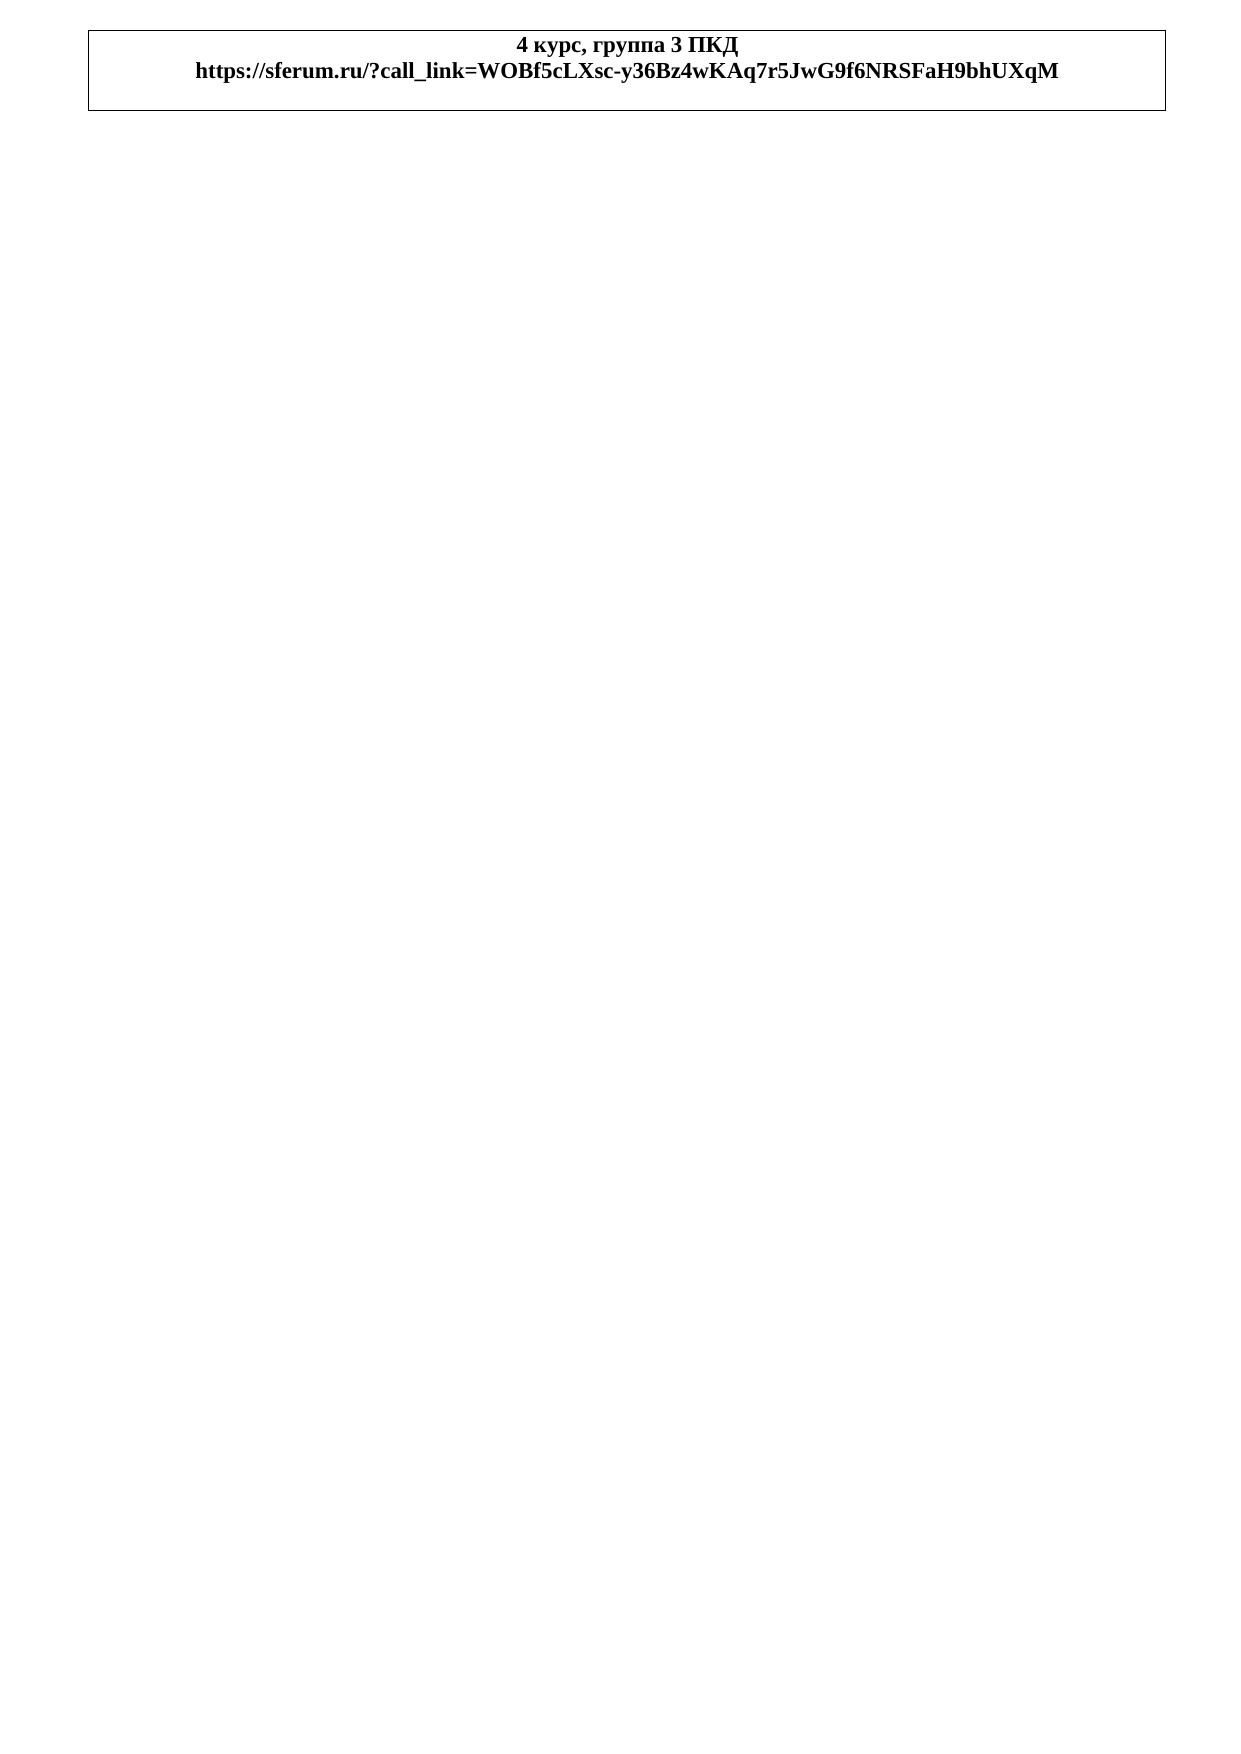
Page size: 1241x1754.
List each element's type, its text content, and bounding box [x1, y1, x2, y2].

table_header 4 курс, группа 3 ПКД https://sferum.ru/?call_link=WOBf5cLXsc-y36Bz4wKAq7r5JwG9f6NRSFaH9bhUXqM [89, 31, 1165, 110]
